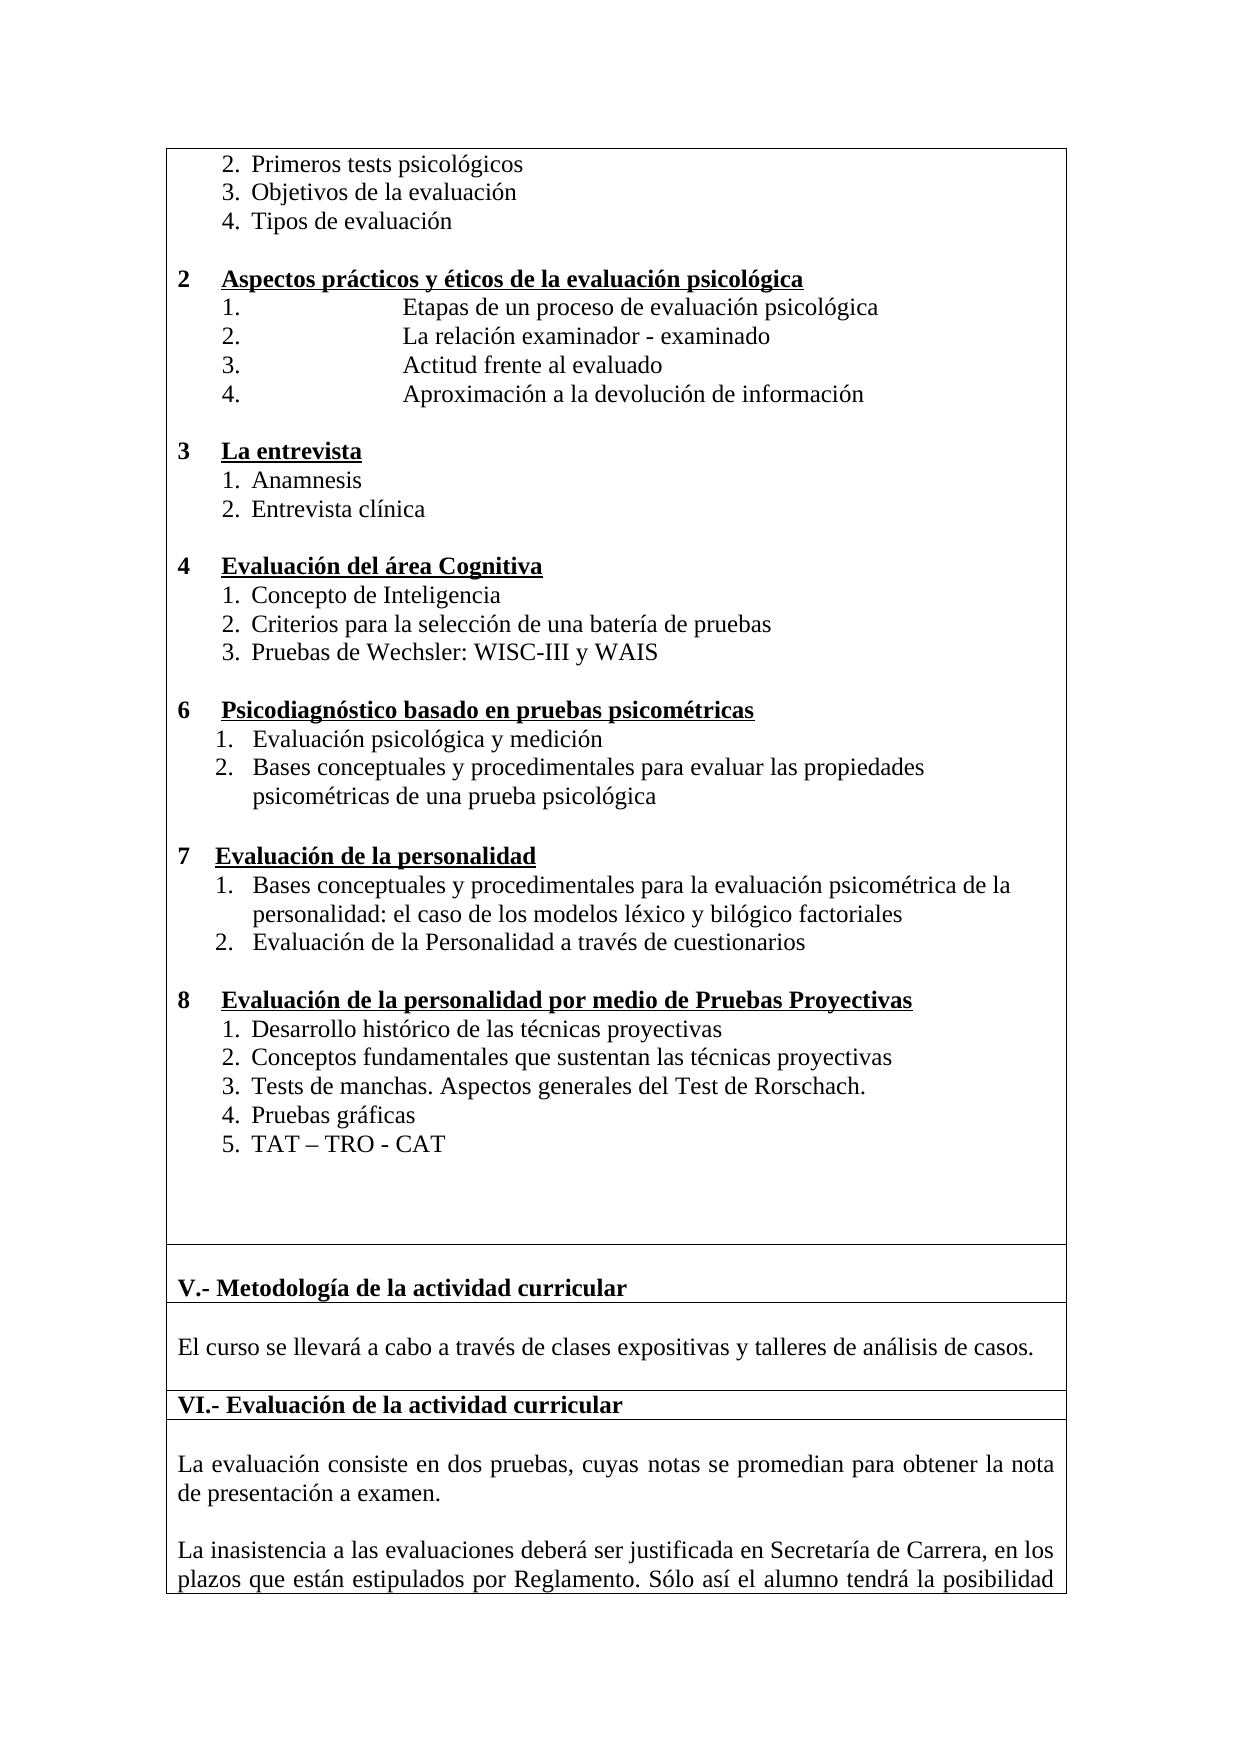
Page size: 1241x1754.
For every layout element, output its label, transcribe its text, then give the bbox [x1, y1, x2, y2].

table_cell VI.- Evaluación de la actividad curricular [167, 1391, 1066, 1419]
table_cell V.- Metodología de la actividad curricular [167, 1245, 1066, 1302]
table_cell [167, 1420, 1066, 1593]
table_cell El curso se llevará a cabo a través de clases expositivas y talleres de análisis de casos. [167, 1303, 1066, 1389]
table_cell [167, 149, 1066, 1244]
